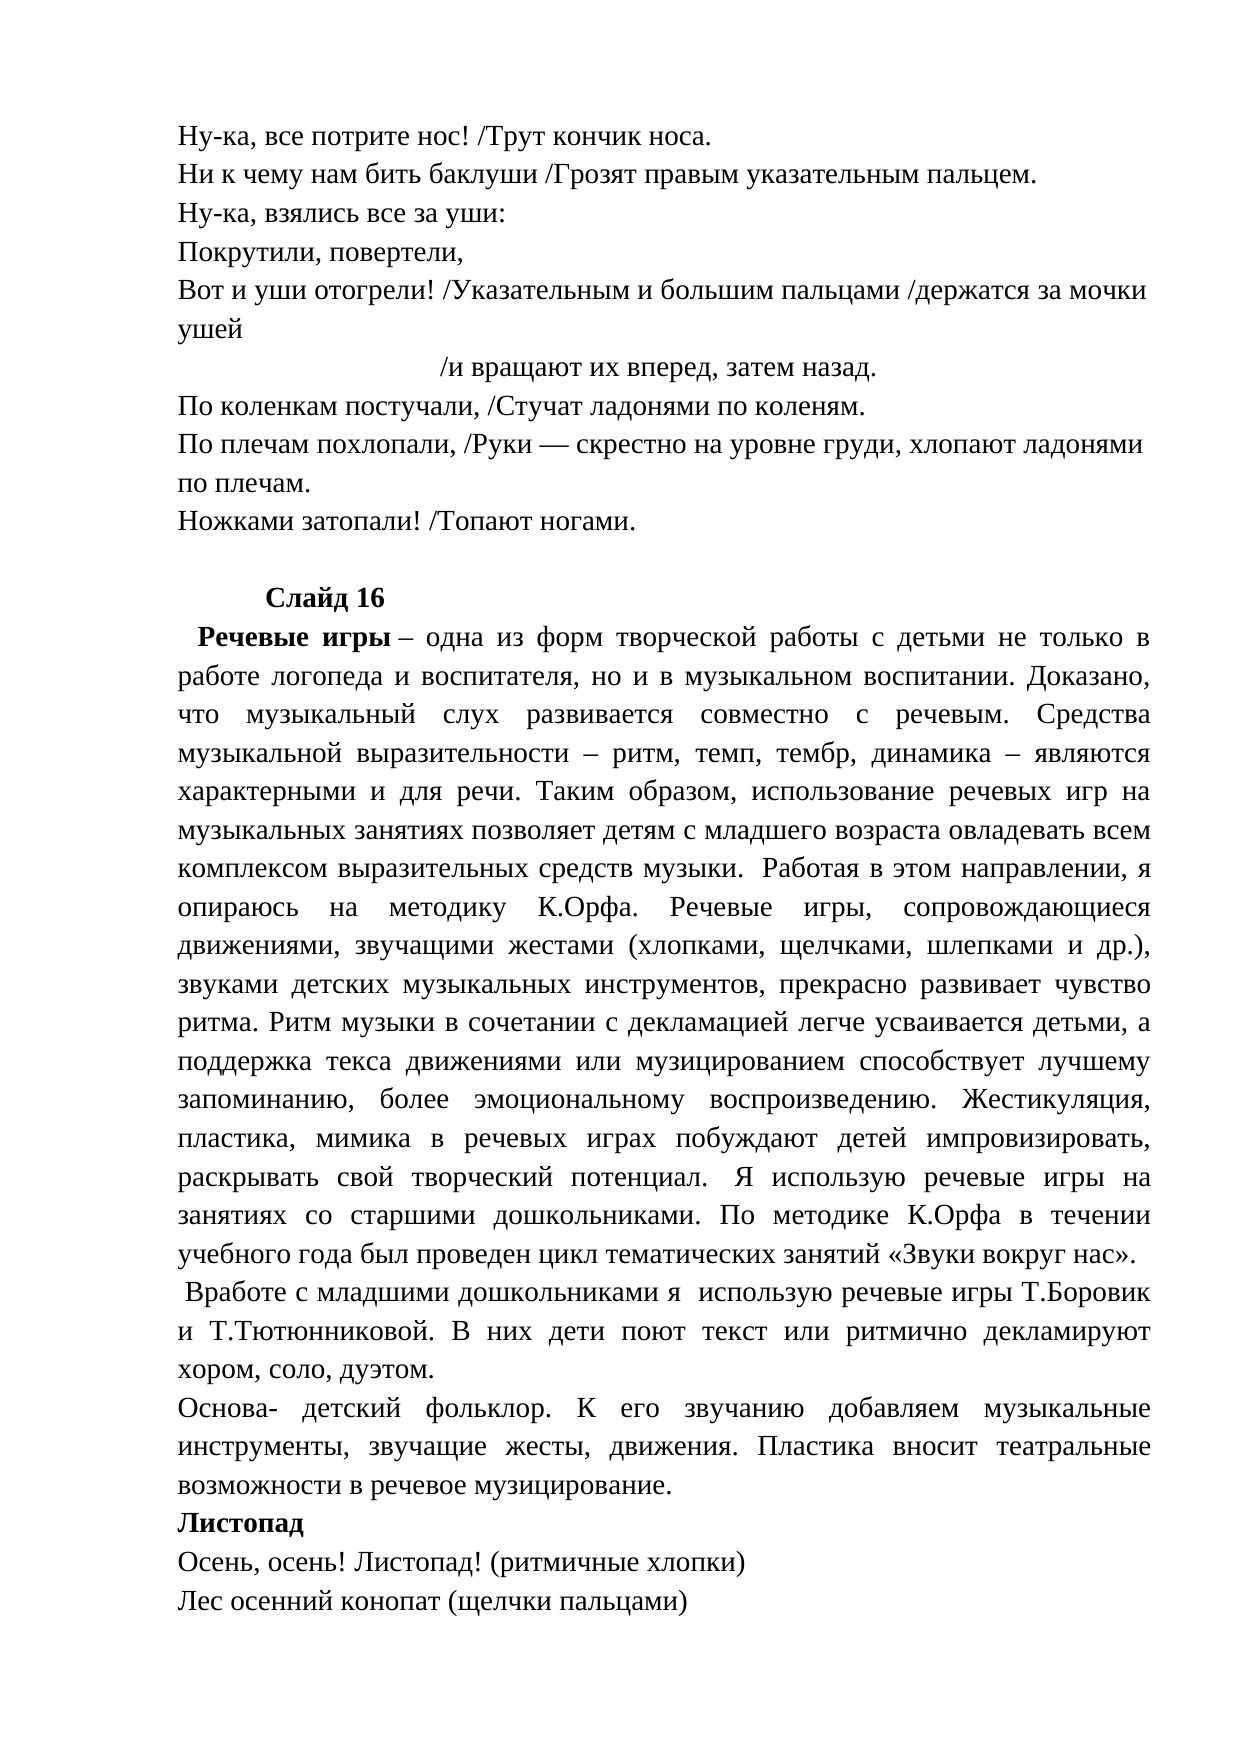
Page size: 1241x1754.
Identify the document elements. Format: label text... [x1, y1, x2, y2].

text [177, 118, 1152, 537]
text Речевые игры – одна из форм творческой работы с детьми не только в работе логопеда и воспитателя, но и в музыкальном воспитании. Доказано, что музыкальный слух развивается совместно с речевым. Средства музыкальной выразительности – ритм, темп, тембр, динамика – являются характерными и для речи. Таким образом, использование речевых игр на музыкальных занятиях позволяет детям с младшего возраста овладевать всем комплексом выразительных средств музыки. Работая в этом направлении, я опираюсь на методику К.Орфа. Речевые игры, сопровождающиеся движениями, звучащими жестами (хлопками, щелчками, шлепками и др.), звуками детских музыкальных инструментов, прекрасно развивает чувство ритма. Ритм музыки в сочетании с декламацией легче усваивается детьми, а поддержка текса движениями или музицированием способствует лучшему запоминанию, более эмоциональному воспроизведению. Жестикуляция, пластика, мимика в речевых играх побуждают детей импровизировать, раскрывать свой творческий потенциал. Я использую речевые игры на занятиях со старшими дошкольниками. По методике К.Орфа в течении учебного года был проведен цикл тематических занятий «Звуки вокруг нас». [177, 619, 1152, 1269]
text Вработе с младшими дошкольниками я использую речевые игры Т.Боровик и Т.Тютюнниковой. В них дети поют текст или ритмично декламируют хором, соло, дуэтом. [177, 1274, 1152, 1385]
text Лес осенний конопат (щелчки пальцами) [177, 1583, 1152, 1616]
text Слайд 16 [177, 542, 1152, 614]
text Листопад [177, 1506, 1152, 1539]
text Основа- детский фольклор. К его звучанию добавляем музыкальные инструменты, звучащие жесты, движения. Пластика вносит театральные возможности в речевое музицирование. [177, 1390, 1152, 1501]
text Осень, осень! Листопад! (ритмичные хлопки) [177, 1544, 1152, 1578]
